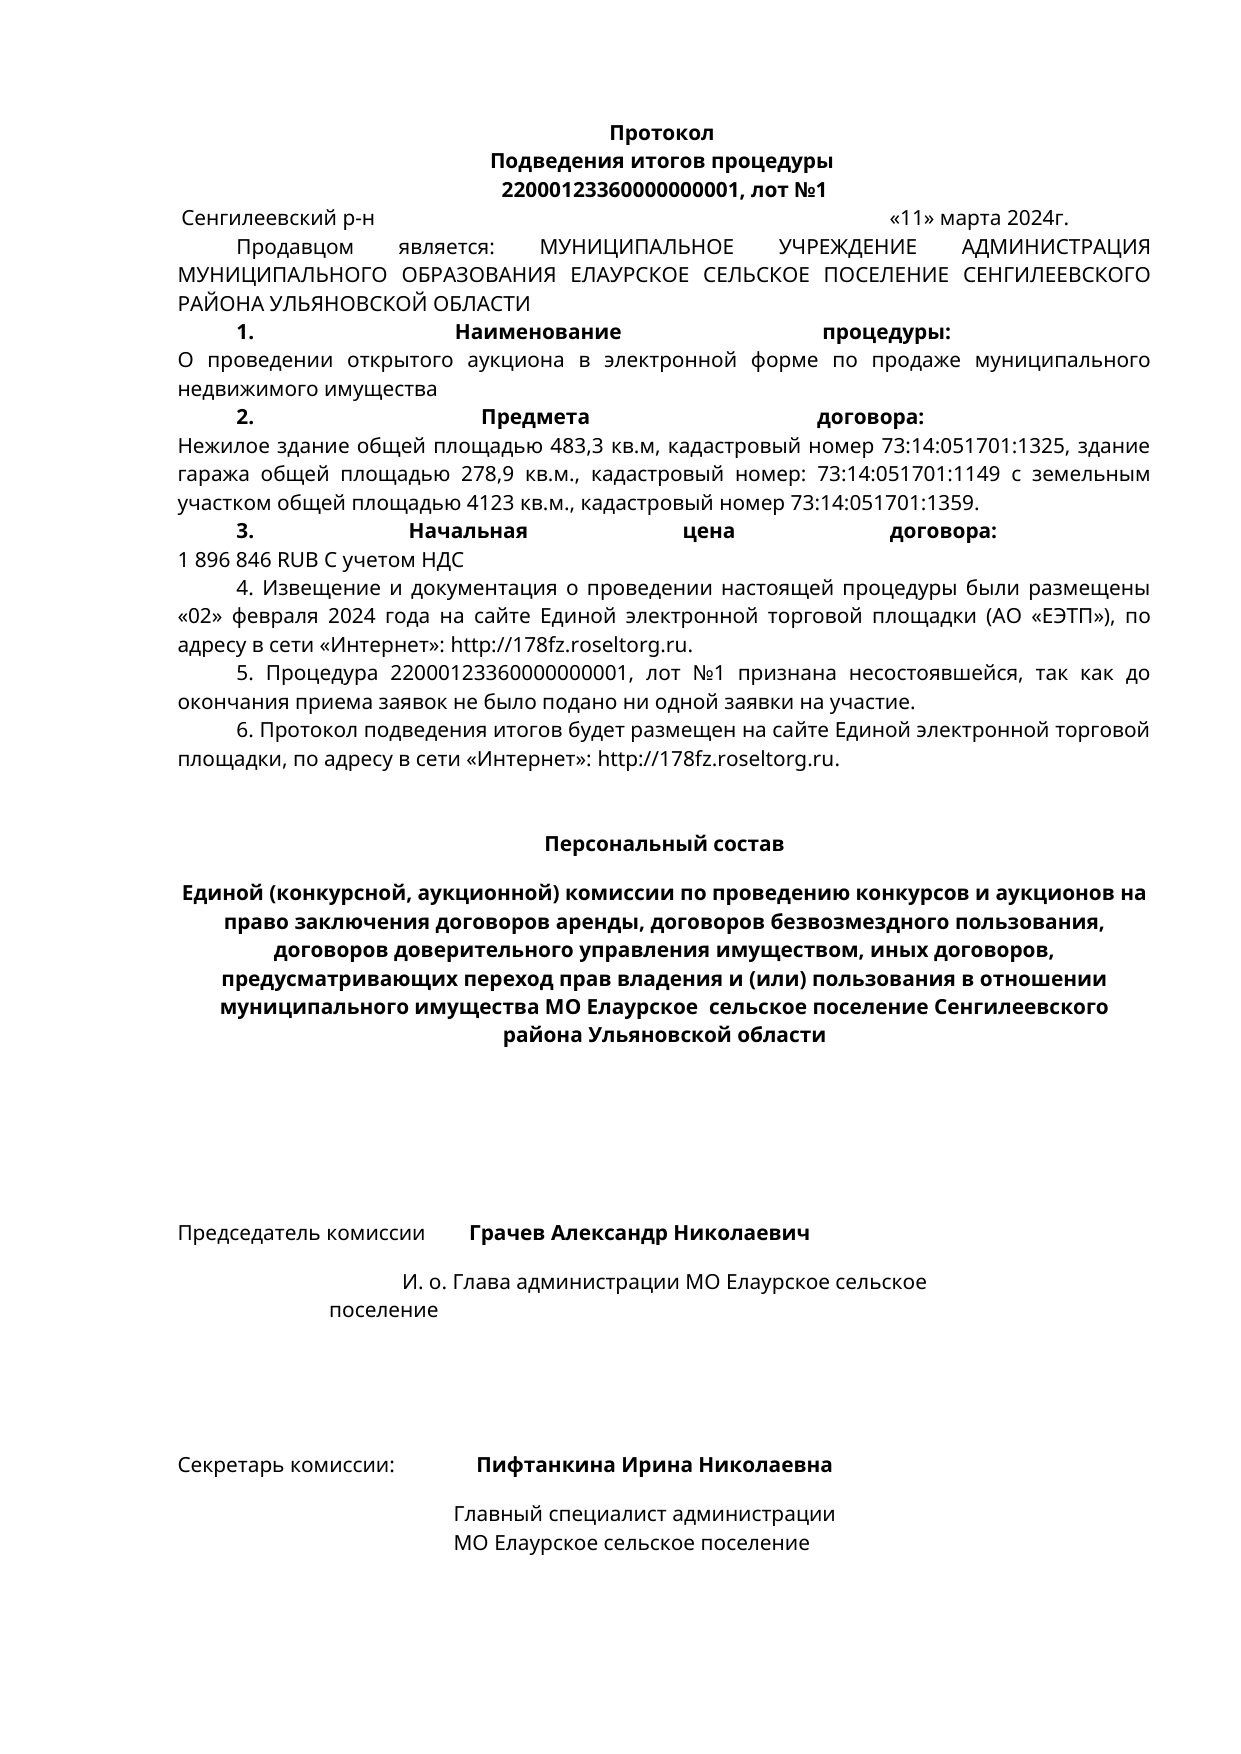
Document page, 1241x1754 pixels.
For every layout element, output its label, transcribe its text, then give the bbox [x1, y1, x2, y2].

text И. о. Глава администрации МО Елаурское сельское [177, 1267, 1152, 1295]
text Главный специалист администрации [177, 1499, 1152, 1528]
text 2. Предмета договора: Нежилое здание общей площадью 483,3 кв.м, кадастровый номер 73:14:051701:1325, здание гаража общей площадью 278,9 кв.м., кадастровый номер: 73:14:051701:1149 с земельным участком общей площадью 4123 кв.м., кадастровый номер 73:14:051701:1359. [177, 402, 1152, 516]
text 4. Извещение и документация о проведении настоящей процедуры были размещены «02» февраля 2024 года на сайте Единой электронной торговой площадки (АО «ЕЭТП»), по адресу в сети «Интернет»: http://178fz.roseltorg.ru. [177, 573, 1152, 658]
table_header Сенгилеевский р-н [181, 204, 712, 232]
text Персональный состав [177, 829, 1152, 857]
text Председатель комиссии Грачев Александр Николаевич [177, 1218, 1152, 1246]
text поселение [177, 1295, 1152, 1324]
text 5. Процедура 22000123360000000001, лот №1 признана несостоявшейся, так как до окончания приема заявок не было подано ни одной заявки на участие. [177, 658, 1152, 715]
text 6. Протокол подведения итогов будет размещен на сайте Единой электронной торговой площадки, по адресу в сети «Интернет»: http://178fz.roseltorg.ru. [177, 715, 1152, 772]
text 1. Наименование процедуры: О проведении открытого аукциона в электронной форме по продаже муниципального недвижимого имущества [177, 317, 1152, 402]
table_header «11» марта 2024г. [712, 204, 1240, 232]
text Единой (конкурсной, аукционной) комиссии по проведению конкурсов и аукционов на право заключения договоров аренды, договоров безвозмездного пользования, договоров доверительного управления имуществом, иных договоров, предусматривающих переход прав владения и (или) пользования в отношении муниципального имущества МО Елаурское сельское поселение Сенгилеевского района Ульяновской области [177, 878, 1152, 1049]
text 3. Начальная цена договора: 1 896 846 RUB С учетом НДС [177, 516, 1152, 573]
text Протокол Подведения итогов процедуры 22000123360000000001, лот №1 [177, 118, 1152, 203]
text МО Елаурское сельское поселение [177, 1528, 1152, 1556]
text Секретарь комиссии: Пифтанкина Ирина Николаевна [177, 1450, 1152, 1479]
text Продавцом является: МУНИЦИПАЛЬНОЕ УЧРЕЖДЕНИЕ АДМИНИСТРАЦИЯ МУНИЦИПАЛЬНОГО ОБРАЗОВАНИЯ ЕЛАУРСКОЕ СЕЛЬСКОЕ ПОСЕЛЕНИЕ СЕНГИЛЕЕВСКОГО РАЙОНА УЛЬЯНОВСКОЙ ОБЛАСТИ [177, 232, 1152, 317]
